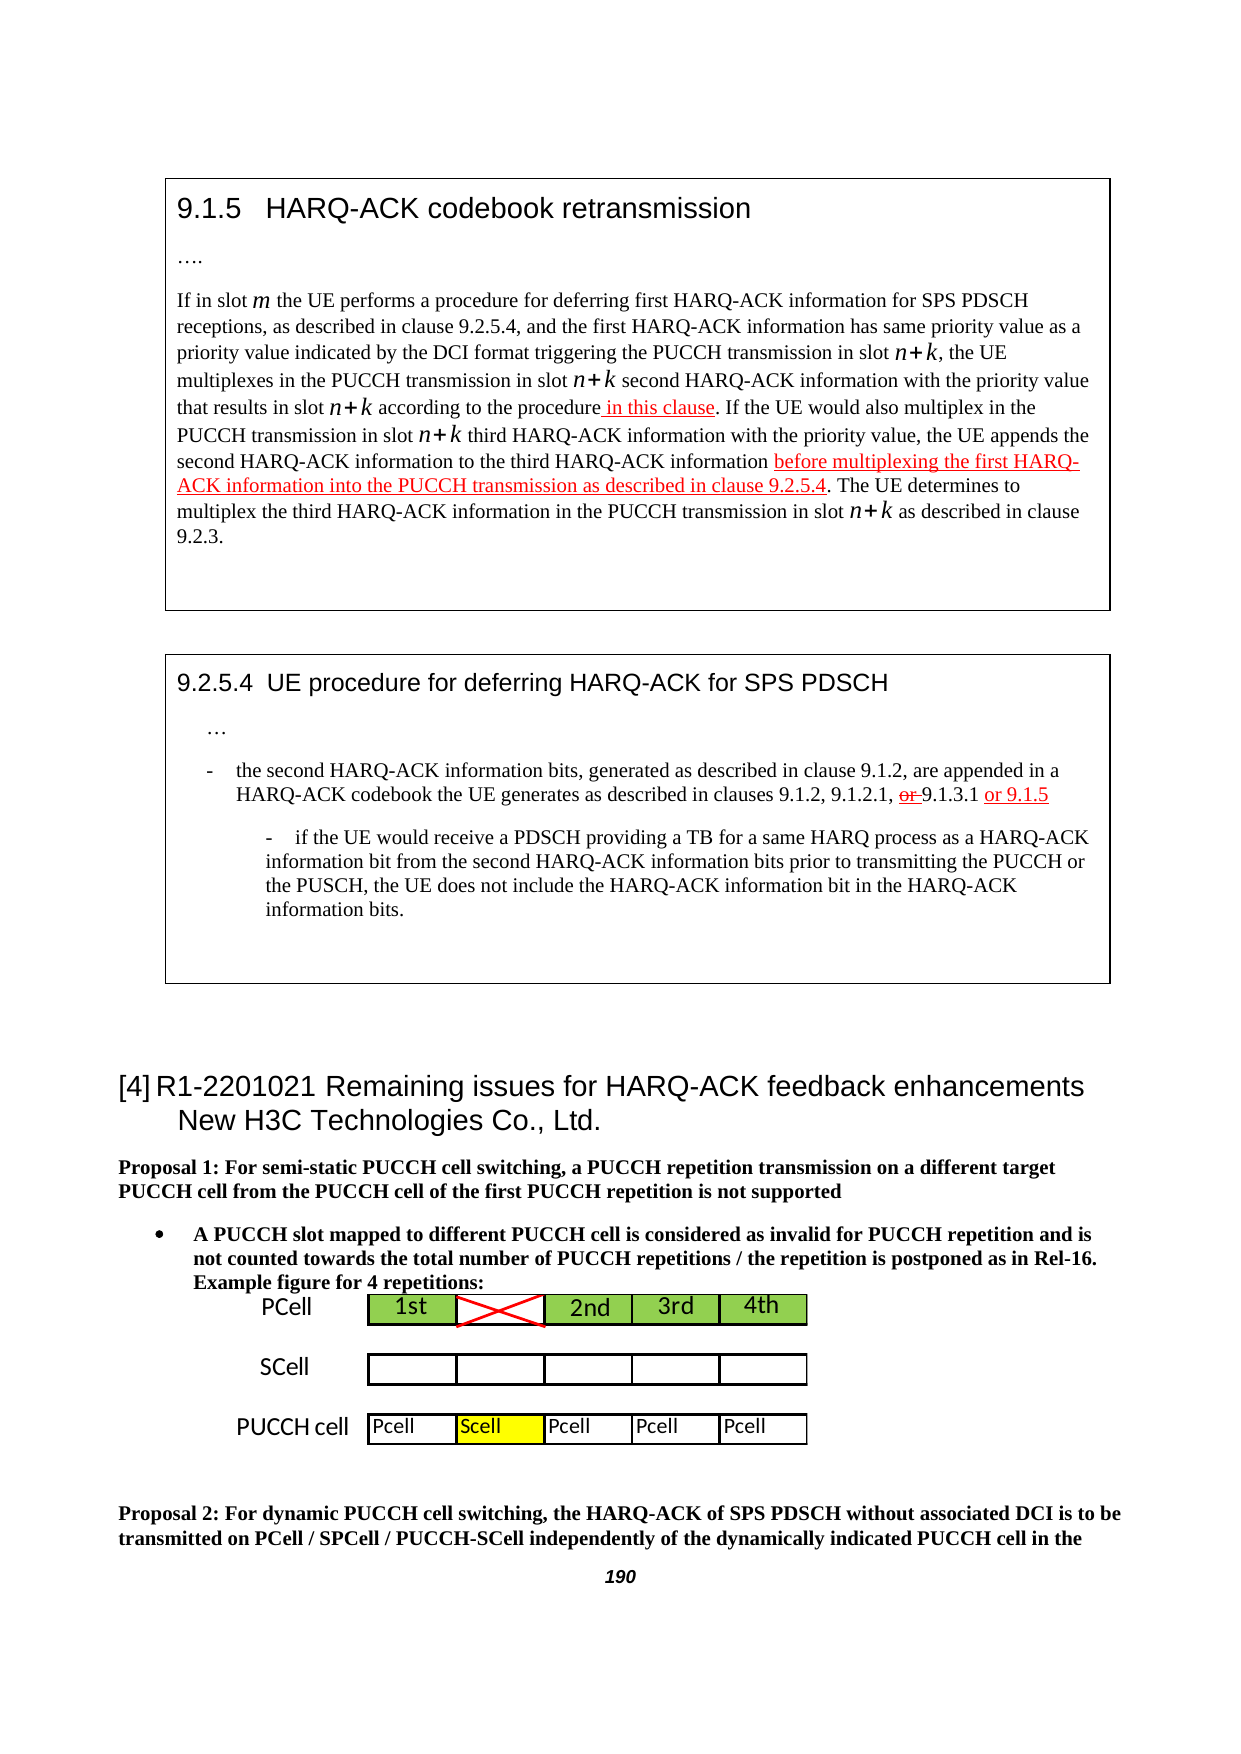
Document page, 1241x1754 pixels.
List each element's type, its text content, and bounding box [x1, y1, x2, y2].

list A PUCCH slot mapped to different PUCCH cell is considered as invalid for PUCCH repetition and is not counted towards the total number of PUCCH repetitions / the repetition is postponed as in Rel-16. Example figure for 4 repetitions: [156, 1222, 1122, 1446]
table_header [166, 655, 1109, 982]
subtitle R1-2201021 Remaining issues for HARQ-ACK feedback enhancements New H3C Technologies Co., Ltd. [118, 1069, 1122, 1136]
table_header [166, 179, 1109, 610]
text Proposal 1: For semi-static PUCCH cell switching, a PUCCH repetition transmission on a different target PUCCH cell from the PUCCH cell of the first PUCCH repetition is not supported [118, 1155, 1122, 1203]
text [118, 1501, 1122, 1549]
